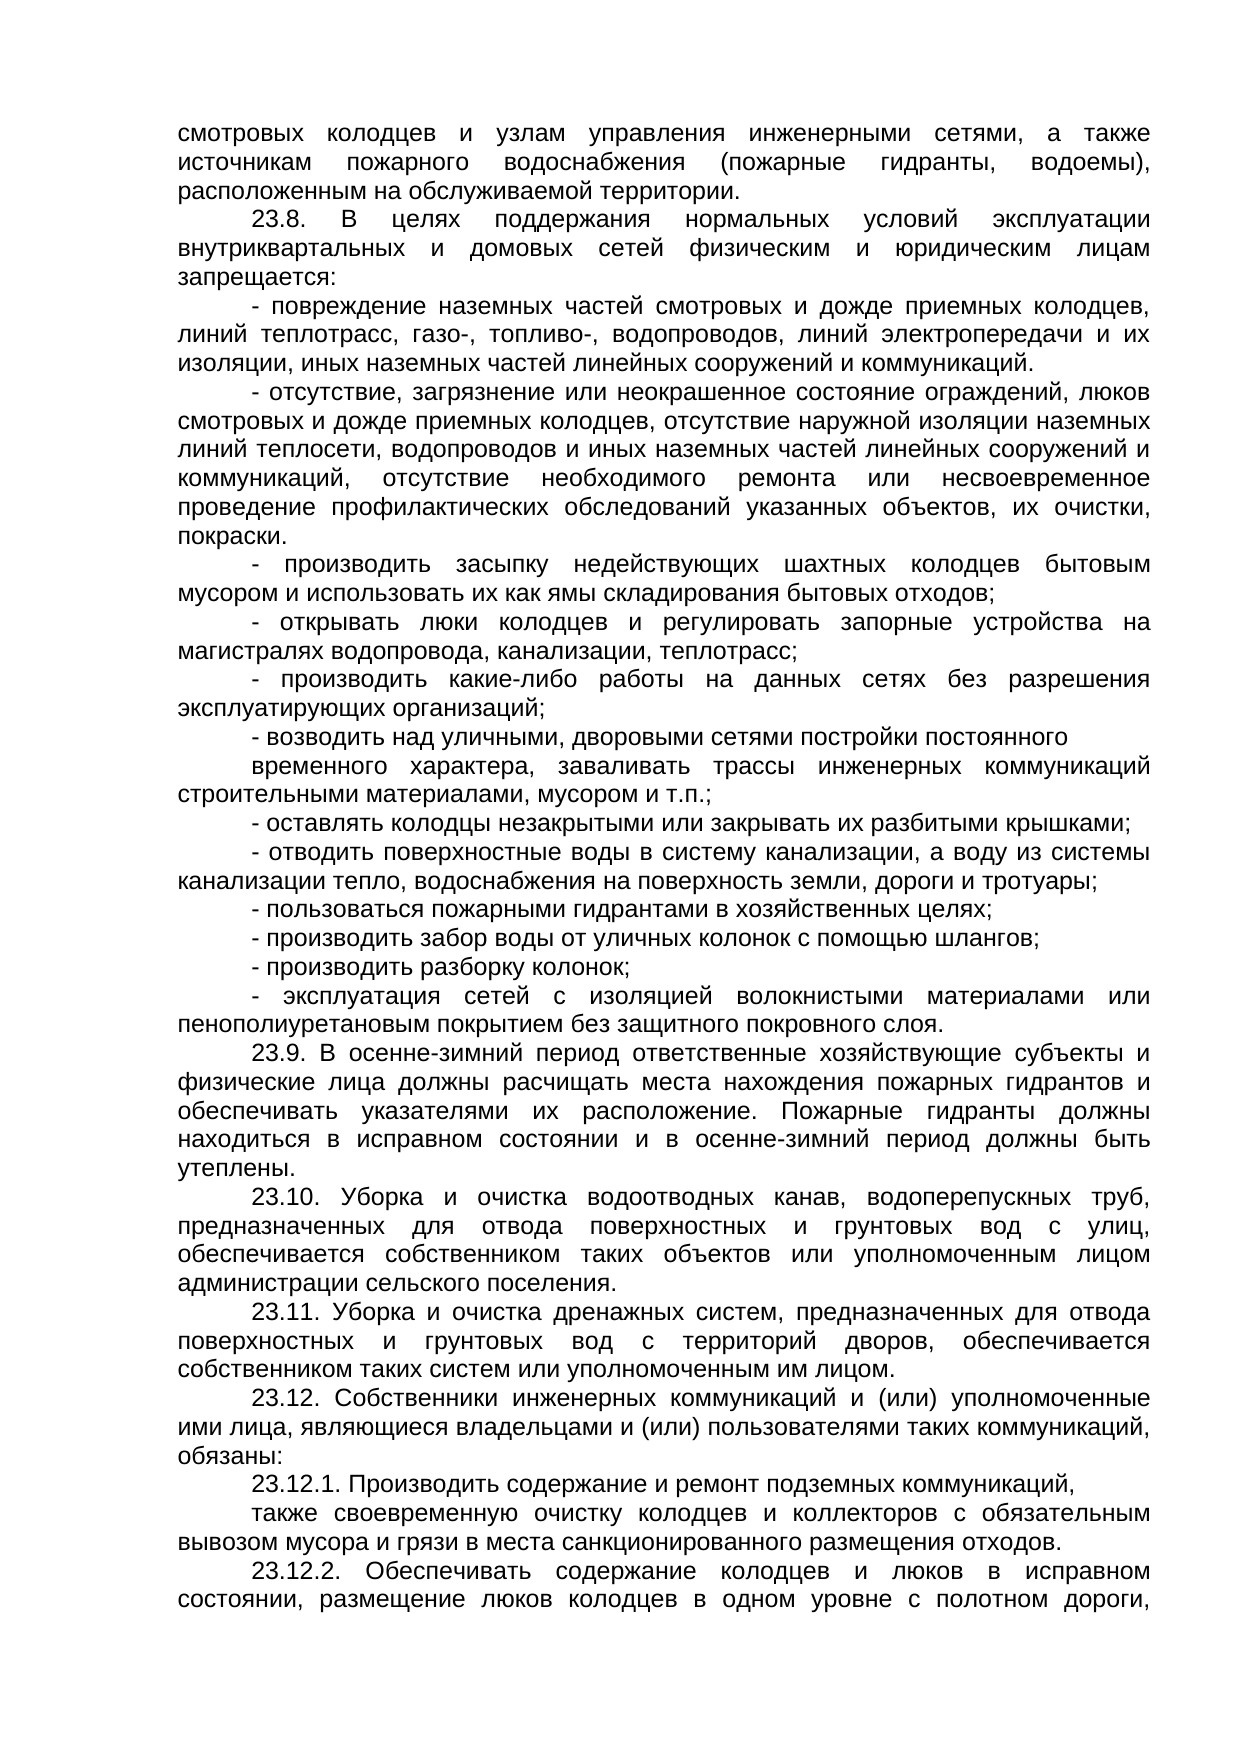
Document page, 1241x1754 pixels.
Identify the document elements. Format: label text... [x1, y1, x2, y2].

text 23.8. В целях поддержания нормальных условий эксплуатации внутриквартальных и домовых сетей физическим и юридическим лицам запрещается: [177, 204, 1152, 291]
text временного характера, заваливать трассы инженерных коммуникаций строительными материалами, мусором и т.п.; [177, 751, 1152, 808]
text 23.9. В осенне-зимний период ответственные хозяйствующие субъекты и физические лица должны расчищать места нахождения пожарных гидрантов и обеспечивать указателями их расположение. Пожарные гидранты должны находиться в исправном состоянии и в осенне-зимний период должны быть утеплены. [177, 1038, 1152, 1182]
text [177, 118, 1152, 204]
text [177, 1556, 1152, 1613]
text 23.12.1. Производить содержание и ремонт подземных коммуникаций, [177, 1469, 1152, 1498]
text - производить засыпку недействующих шахтных колодцев бытовым мусором и использовать их как ямы складирования бытовых отходов; [177, 549, 1152, 607]
text - эксплуатация сетей с изоляцией волокнистыми материалами или пенополиуретановым покрытием без защитного покровного слоя. [177, 981, 1152, 1038]
text 23.12. Собственники инженерных коммуникаций и (или) уполномоченные ими лица, являющиеся владельцами и (или) пользователями таких коммуникаций, обязаны: [177, 1383, 1152, 1469]
text - производить какие-либо работы на данных сетях без разрешения эксплуатирующих организаций; [177, 664, 1152, 722]
text 23.11. Уборка и очистка дренажных систем, предназначенных для отвода поверхностных и грунтовых вод с территорий дворов, обеспечивается собственником таких систем или уполномоченным им лицом. [177, 1297, 1152, 1383]
text - пользоваться пожарными гидрантами в хозяйственных целях; [177, 894, 1152, 923]
text - производить забор воды от уличных колонок с помощью шлангов; [177, 923, 1152, 952]
text - возводить над уличными, дворовыми сетями постройки постоянного [177, 722, 1152, 751]
text - оставлять колодцы незакрытыми или закрывать их разбитыми крышками; [177, 808, 1152, 837]
text - открывать люки колодцев и регулировать запорные устройства на магистралях водопровода, канализации, теплотрасс; [177, 607, 1152, 664]
text - производить разборку колонок; [177, 952, 1152, 981]
text 23.10. Уборка и очистка водоотводных канав, водоперепускных труб, предназначенных для отвода поверхностных и грунтовых вод с улиц, обеспечивается собственником таких объектов или уполномоченным лицом администрации сельского поселения. [177, 1182, 1152, 1297]
text - отсутствие, загрязнение или неокрашенное состояние ограждений, люков смотровых и дожде приемных колодцев, отсутствие наружной изоляции наземных линий теплосети, водопроводов и иных наземных частей линейных сооружений и коммуникаций, отсутствие необходимого ремонта или несвоевременное проведение профилактических обследований указанных объектов, их очистки, покраски. [177, 377, 1152, 549]
text - отводить поверхностные воды в систему канализации, а воду из системы канализации тепло, водоснабжения на поверхность земли, дороги и тротуары; [177, 837, 1152, 894]
text также своевременную очистку колодцев и коллекторов с обязательным вывозом мусора и грязи в места санкционированного размещения отходов. [177, 1498, 1152, 1556]
text - повреждение наземных частей смотровых и дожде приемных колодцев, линий теплотрасс, газо-, топливо-, водопроводов, линий электропередачи и их изоляции, иных наземных частей линейных сооружений и коммуникаций. [177, 291, 1152, 377]
